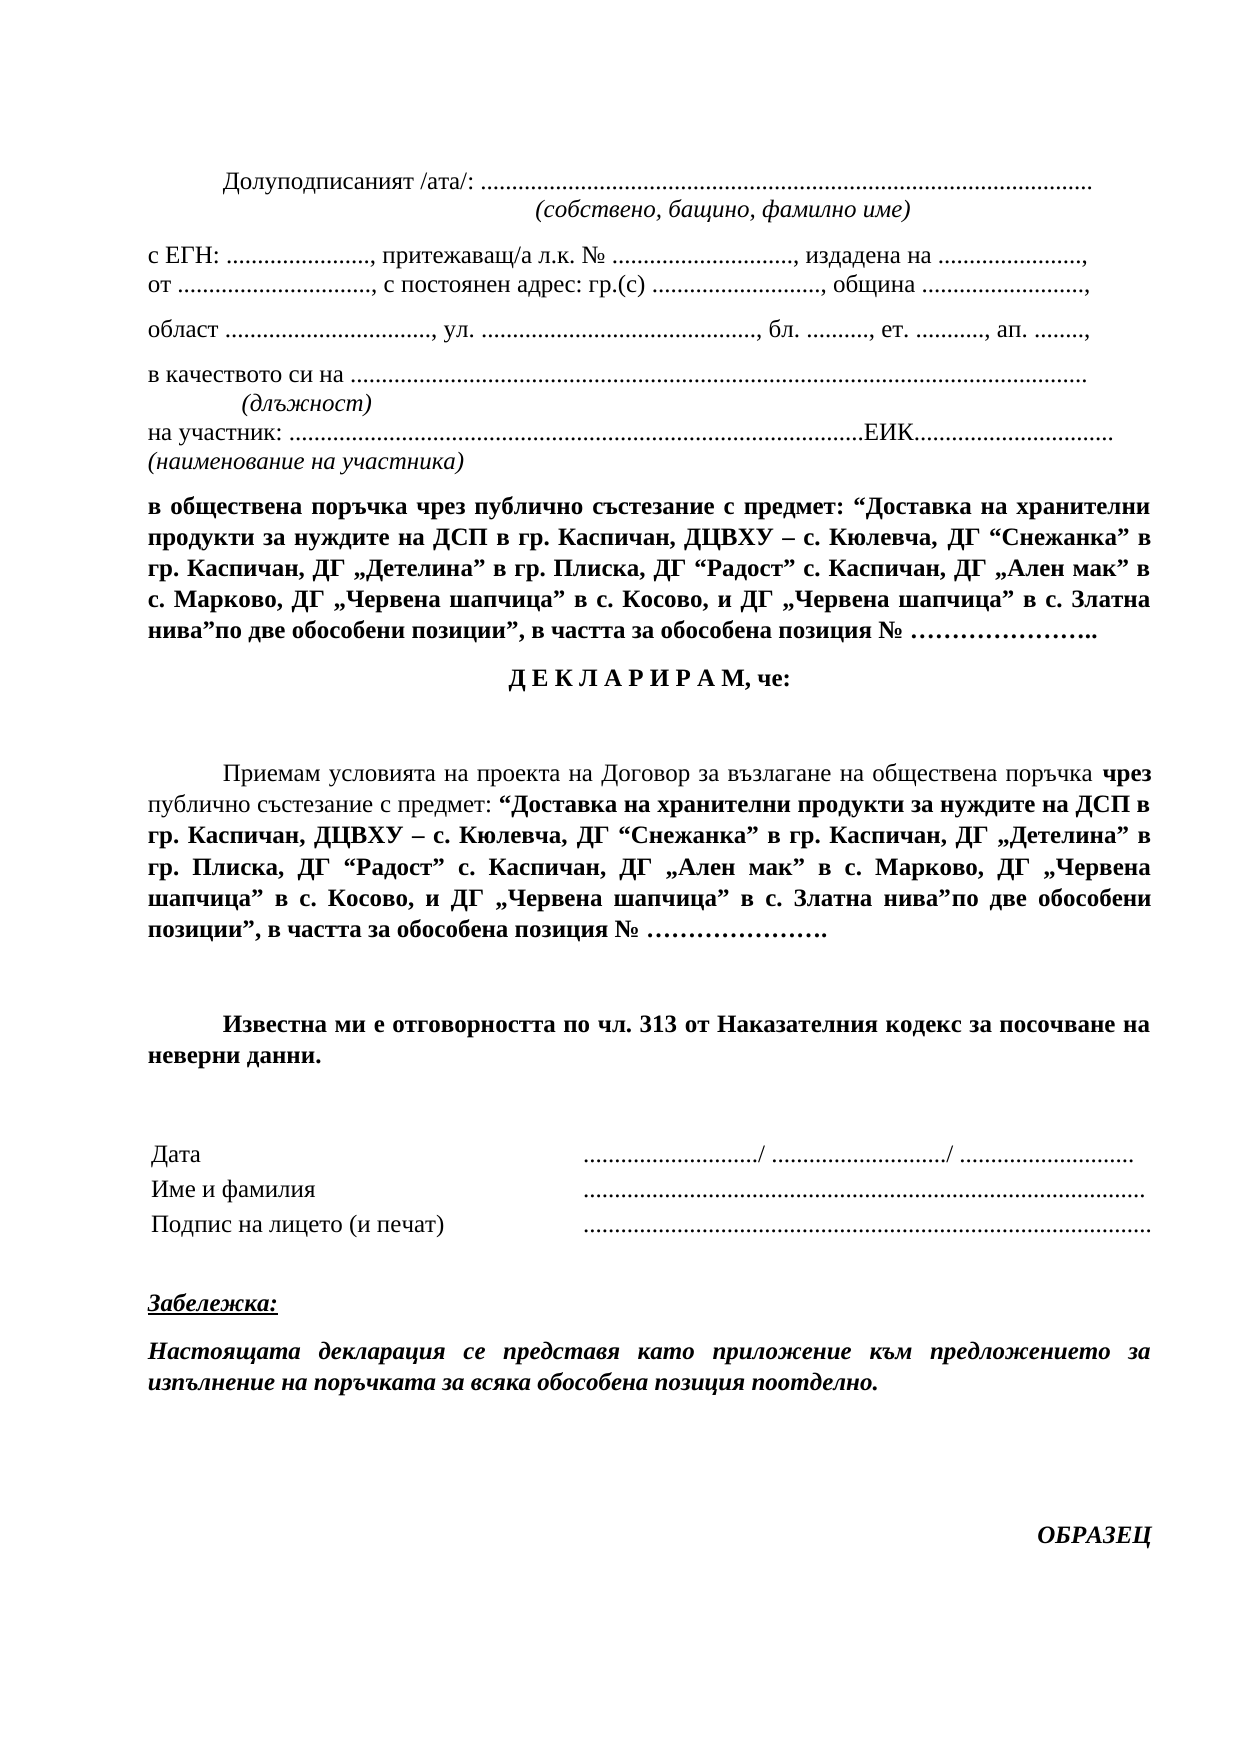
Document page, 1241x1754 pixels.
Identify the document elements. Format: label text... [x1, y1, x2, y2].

text Известна ми е отговорността по чл. 313 от Наказателния кодекс за посочване на неверни данни. [148, 1009, 1152, 1069]
text от ..............................., с постоянен адрес: гр.(с) ..........................., община .........................., [148, 269, 1152, 297]
text на участник: ............................................................................................EИК................................ [148, 417, 1152, 446]
table_header Дата [148, 1136, 580, 1171]
text Приемам условията на проекта на Договор за възлагане на обществена поръчка чрез публично състезание с предмет: “Доставка на хранителни продукти за нуждите на ДСП в гр. Каспичан, ДЦВХУ – с. Кюлевча, ДГ “Снежанка” в гр. Каспичан, ДГ „Детелина” в гр. Плиска, ДГ “Радост” с. Каспичан, ДГ „Ален мак” в с. Марково, ДГ „Червена шапчица” в с. Косово, и ДГ „Червена шапчица” в с. Златна нива”по две обособени позиции”, в частта за обособена позиция № …………………. [148, 758, 1152, 942]
text Долуподписаният /ата/: .................................................................................................. [148, 166, 1152, 194]
table_header ............................/ ............................/ ............................ [580, 1136, 1155, 1171]
text (длъжност) [148, 388, 1152, 417]
text ОБРАЗЕЦ [148, 1520, 1152, 1549]
table_cell Име и фамилия [148, 1171, 580, 1206]
text Настоящата декларация се представя като приложение към предложението за изпълнение на поръчката за всяка обособена позиция поотделно. [148, 1336, 1152, 1396]
text област ................................., ул. ............................................, бл. .........., ет. ..........., ап. ........, [148, 314, 1152, 343]
text в обществена поръчка чрез публично състезание с предмет: “Доставка на хранителни продукти за нуждите на ДСП в гр. Каспичан, ДЦВХУ – с. Кюлевча, ДГ “Снежанка” в гр. Каспичан, ДГ „Детелина” в гр. Плиска, ДГ “Радост” с. Каспичан, ДГ „Ален мак” в с. Марково, ДГ „Червена шапчица” в с. Косово, и ДГ „Червена шапчица” в с. Златна нива”по две обособени позиции”, в частта за обособена позиция № ………………….. [148, 491, 1152, 644]
text с ЕГН: ......................., притежаващ/а л.к. № ............................., издадена на ......................., [148, 240, 1152, 269]
table_cell Подпис на лицето (и печат) [148, 1206, 580, 1241]
table_cell ........................................................................................... [580, 1206, 1155, 1241]
text Забележка: [148, 1288, 1152, 1317]
table_cell .......................................................................................... [580, 1171, 1155, 1206]
text (наименование на участника) [148, 446, 1152, 474]
text Д Е К Л А Р И Р А М, че: [148, 663, 1152, 692]
text в качеството си на ...................................................................................................................... [148, 359, 1152, 388]
text (собствено, бащино, фамилно име) [148, 194, 1152, 223]
